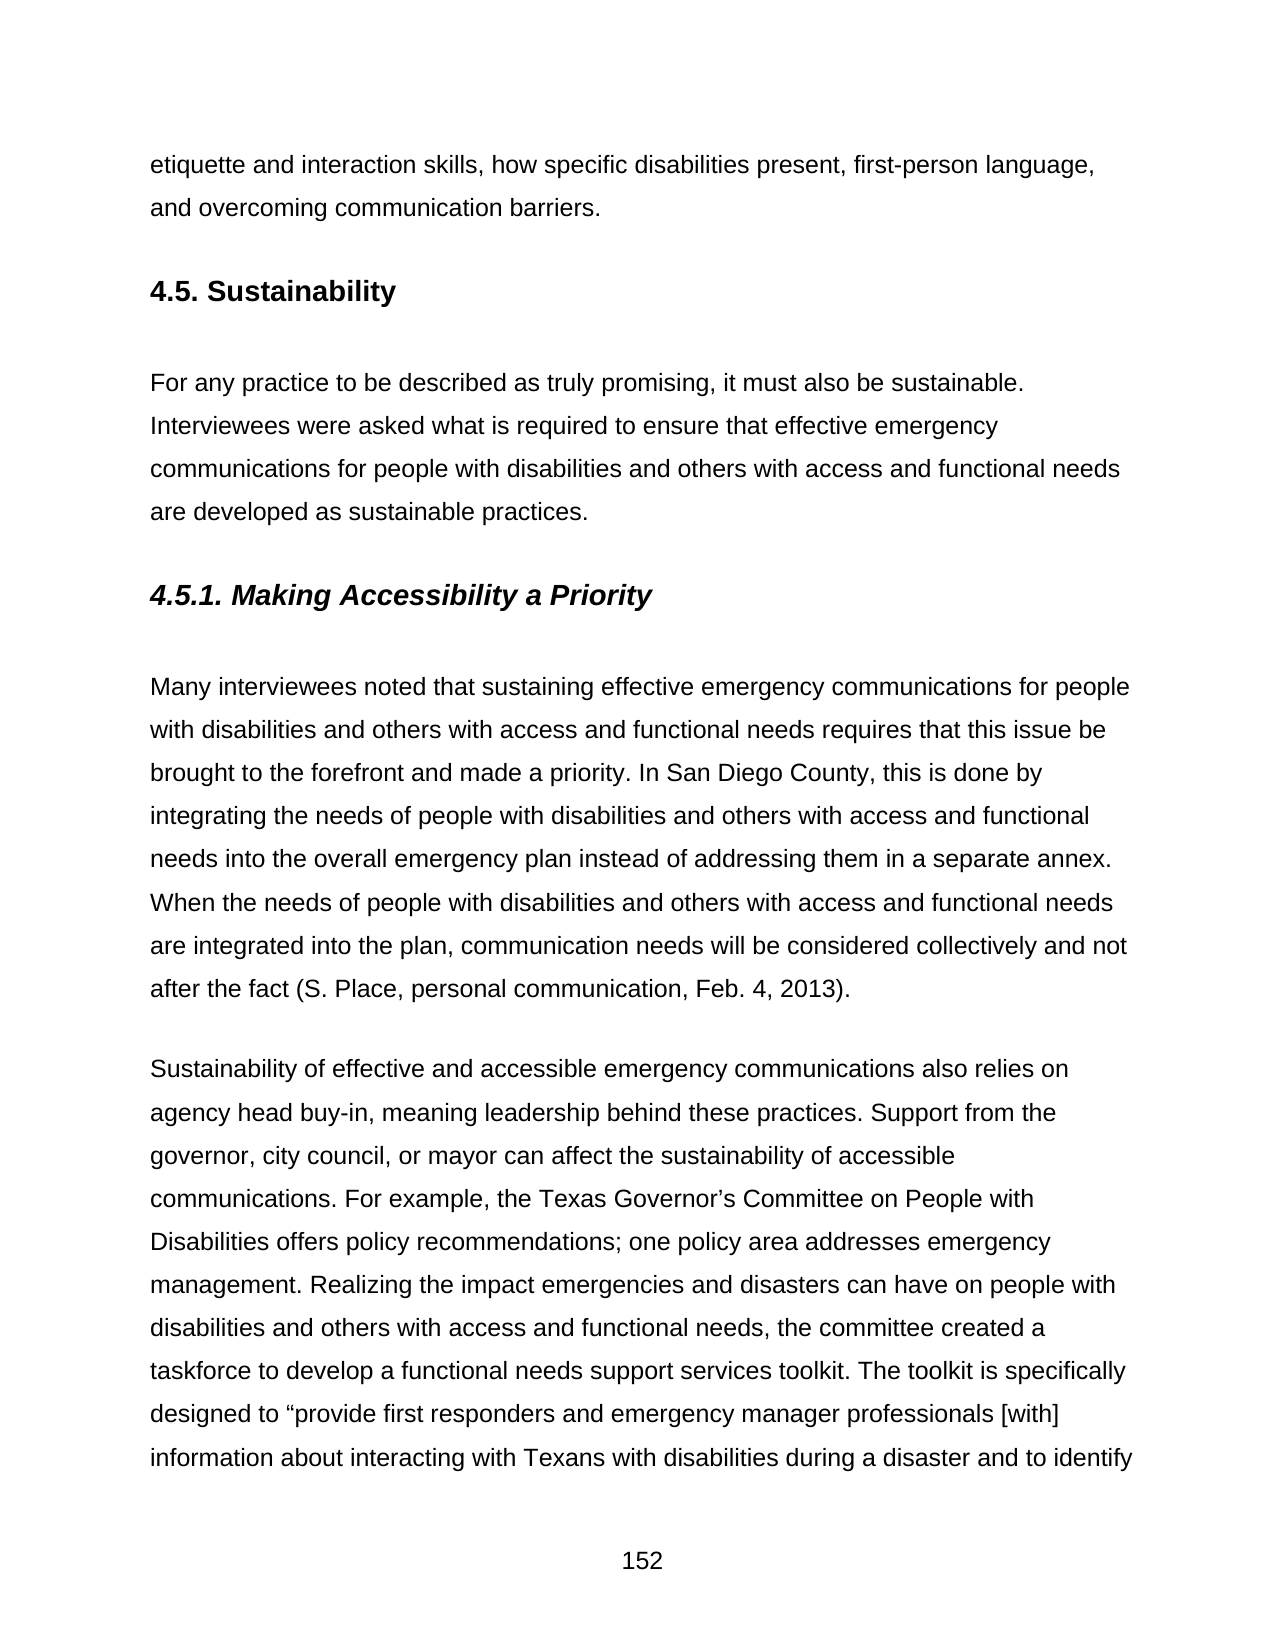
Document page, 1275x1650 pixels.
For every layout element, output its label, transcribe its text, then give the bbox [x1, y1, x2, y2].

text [150, 1054, 1134, 1471]
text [150, 150, 1134, 222]
subtitle Sustainability [150, 274, 1134, 307]
text Many interviewees noted that sustaining effective emergency communications for people with disabilities and others with access and functional needs requires that this issue be brought to the forefront and made a priority. In San Diego County, this is done by integrating the needs of people with disabilities and others with access and functional needs into the overall emergency plan instead of addressing them in a separate annex. When the needs of people with disabilities and others with access and functional needs are integrated into the plan, communication needs will be considered collectively and not after the fact (S. Place, personal communication, Feb. 4, 2013). [150, 672, 1134, 1002]
subtitle Making Accessibility a Priority [150, 578, 1134, 611]
text For any practice to be described as truly promising, it must also be sustainable. Interviewees were asked what is required to ensure that effective emergency communications for people with disabilities and others with access and functional needs are developed as sustainable practices. [150, 368, 1134, 526]
